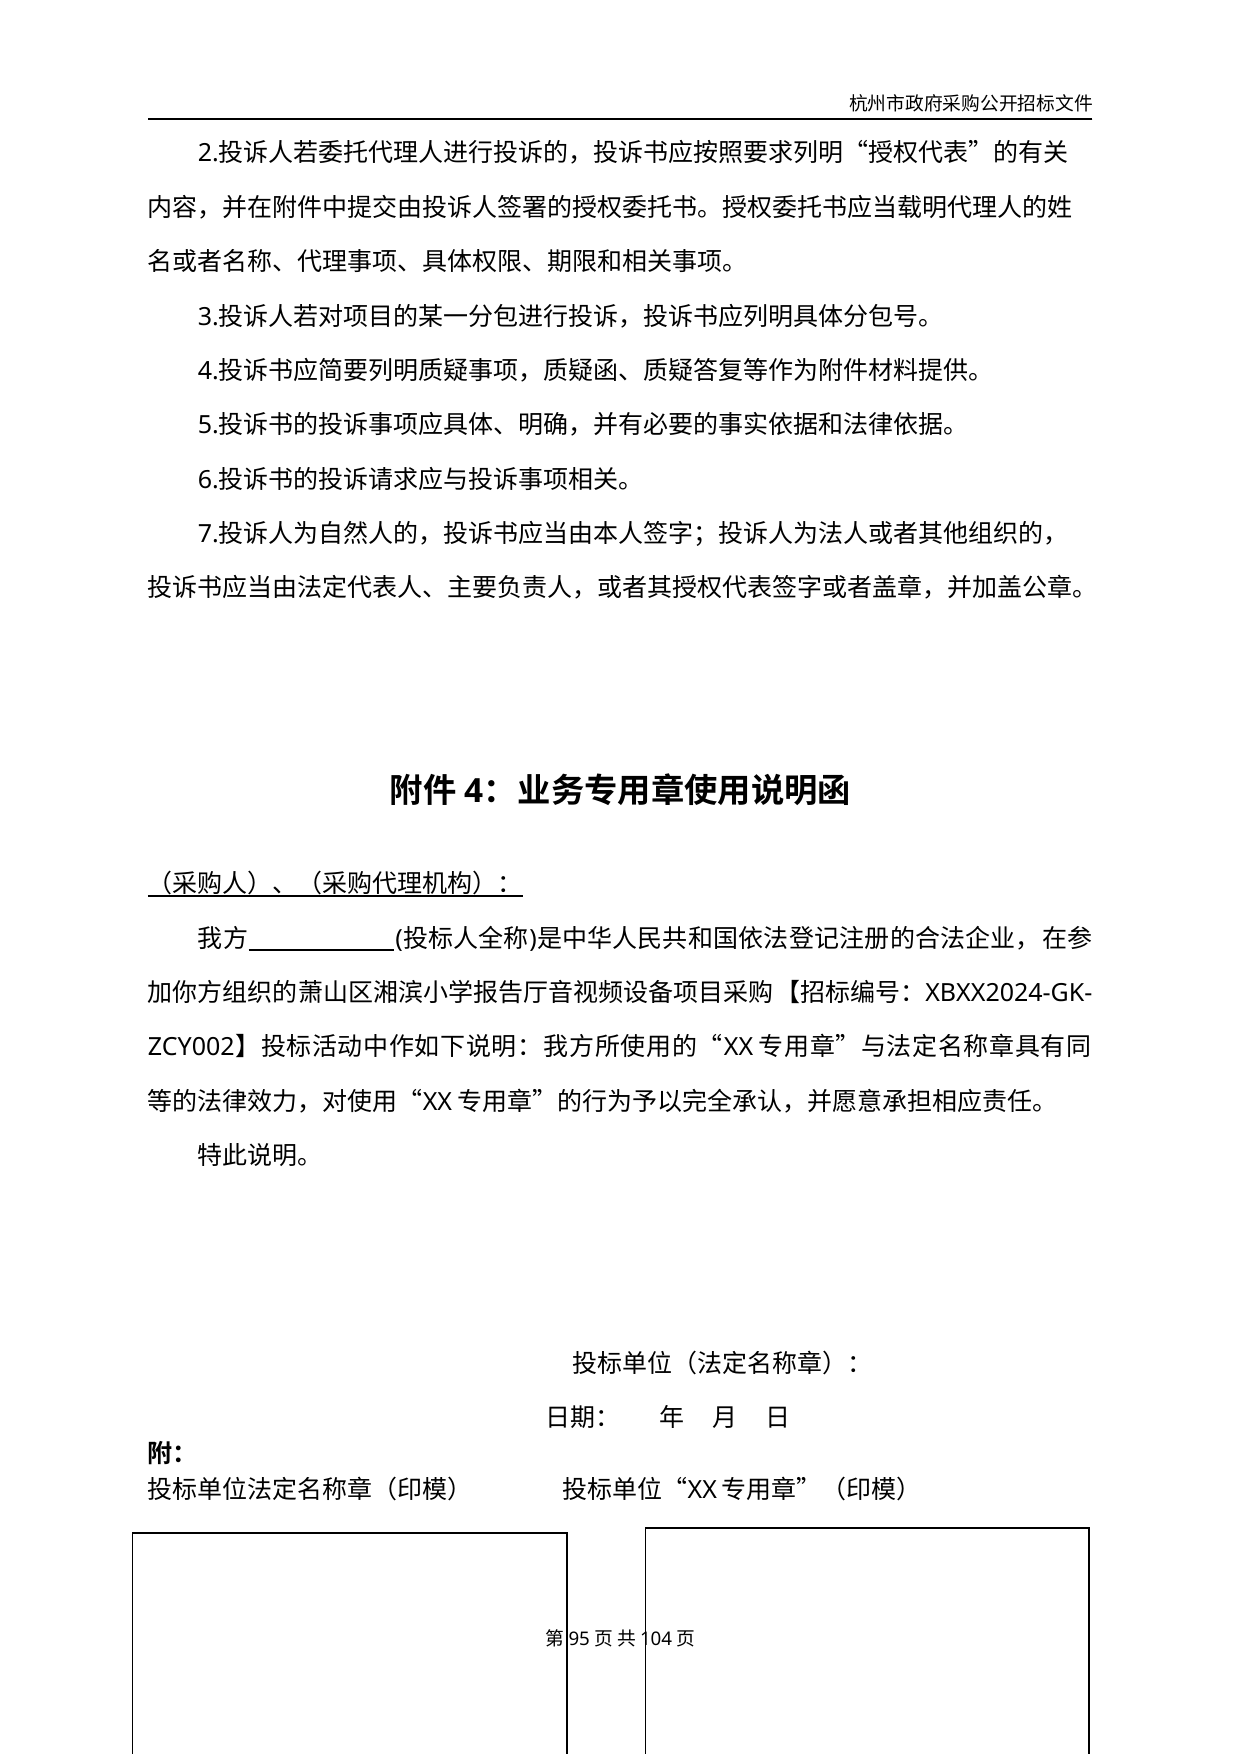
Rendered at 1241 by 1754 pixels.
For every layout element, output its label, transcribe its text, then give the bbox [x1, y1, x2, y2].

text 投标单位法定名称章（印模） 投标单位“XX专用章”（印模） [148, 1470, 1092, 1506]
text 2.投诉人若委托代理人进行投诉的，投诉书应按照要求列明“授权代表”的有关内容，并在附件中提交由投诉人签署的授权委托书。授权委托书应当载明代理人的姓名或者名称、代理事项、具体权限、期限和相关事项。 [148, 133, 1092, 278]
text 我方 (投标人全称)是中华人民共和国依法登记注册的合法企业，在参加你方组织的萧山区湘滨小学报告厅音视频设备项目采购【招标编号：XBXX2024-GK-ZCY002】投标活动中作如下说明：我方所使用的“XX专用章”与法定名称章具有同等的法律效力，对使用“XX专用章”的行为予以完全承认，并愿意承担相应责任。 [148, 918, 1092, 1117]
text 日期： 年 月 日 [148, 1397, 942, 1434]
text 3.投诉人若对项目的某一分包进行投诉，投诉书应列明具体分包号。 [148, 296, 1092, 332]
text 5.投诉书的投诉事项应具体、明确，并有必要的事实依据和法律依据。 [148, 405, 1092, 441]
text （采购人）、（采购代理机构）： [148, 864, 1092, 900]
text 附件4：业务专用章使用说明函 [148, 764, 1092, 813]
text 特此说明。 [148, 1136, 1092, 1172]
text 4.投诉书应简要列明质疑事项，质疑函、质疑答复等作为附件材料提供。 [148, 350, 1092, 387]
text 附： [148, 1434, 1092, 1470]
text 6.投诉书的投诉请求应与投诉事项相关。 [148, 459, 1092, 495]
text 7.投诉人为自然人的，投诉书应当由本人签字；投诉人为法人或者其他组织的，投诉书应当由法定代表人、主要负责人，或者其授权代表签字或者盖章，并加盖公章。 [148, 513, 1092, 604]
text 投标单位（法定名称章）： [148, 1343, 1042, 1379]
